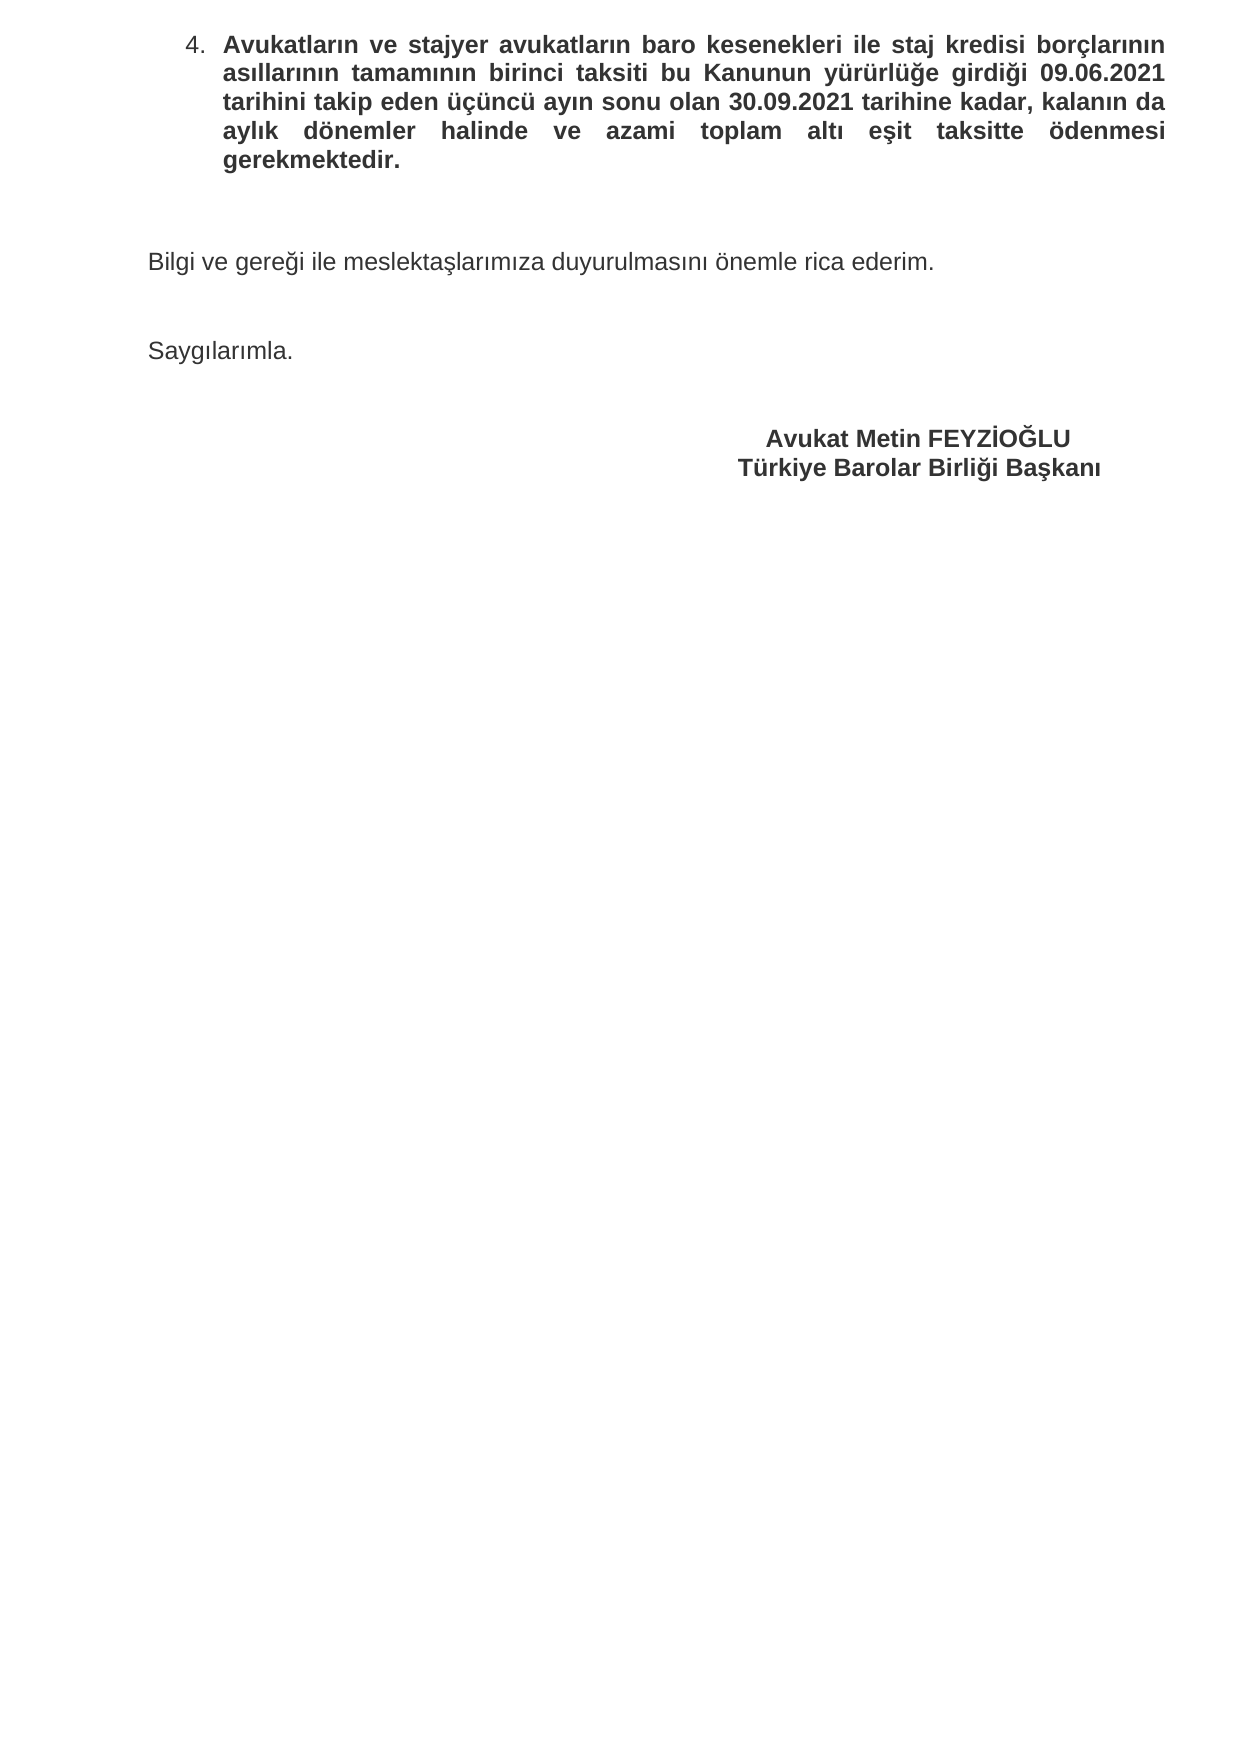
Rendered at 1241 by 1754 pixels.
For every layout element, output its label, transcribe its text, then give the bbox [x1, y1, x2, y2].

text Bilgi ve gereği ile meslektaşlarımıza duyurulmasını önemle rica ederim. [148, 247, 1167, 276]
list Avukatların ve stajyer avukatların baro kesenekleri ile staj kredisi borçlarının asıllarının tamamının birinci taksiti bu Kanunun yürürlüğe girdiği 09.06.2021 tarihini takip eden üçüncü ayın sonu olan 30.09.2021 tarihine kadar, kalanın da aylık dönemler halinde ve azami toplam altı eşit taksitte ödenmesi gerekmektedir. [185, 29, 1167, 173]
text Saygılarımla. [148, 336, 1167, 364]
text Avukat Metin FEYZİOĞLU Türkiye Barolar Birliği Başkanı [738, 424, 1167, 482]
